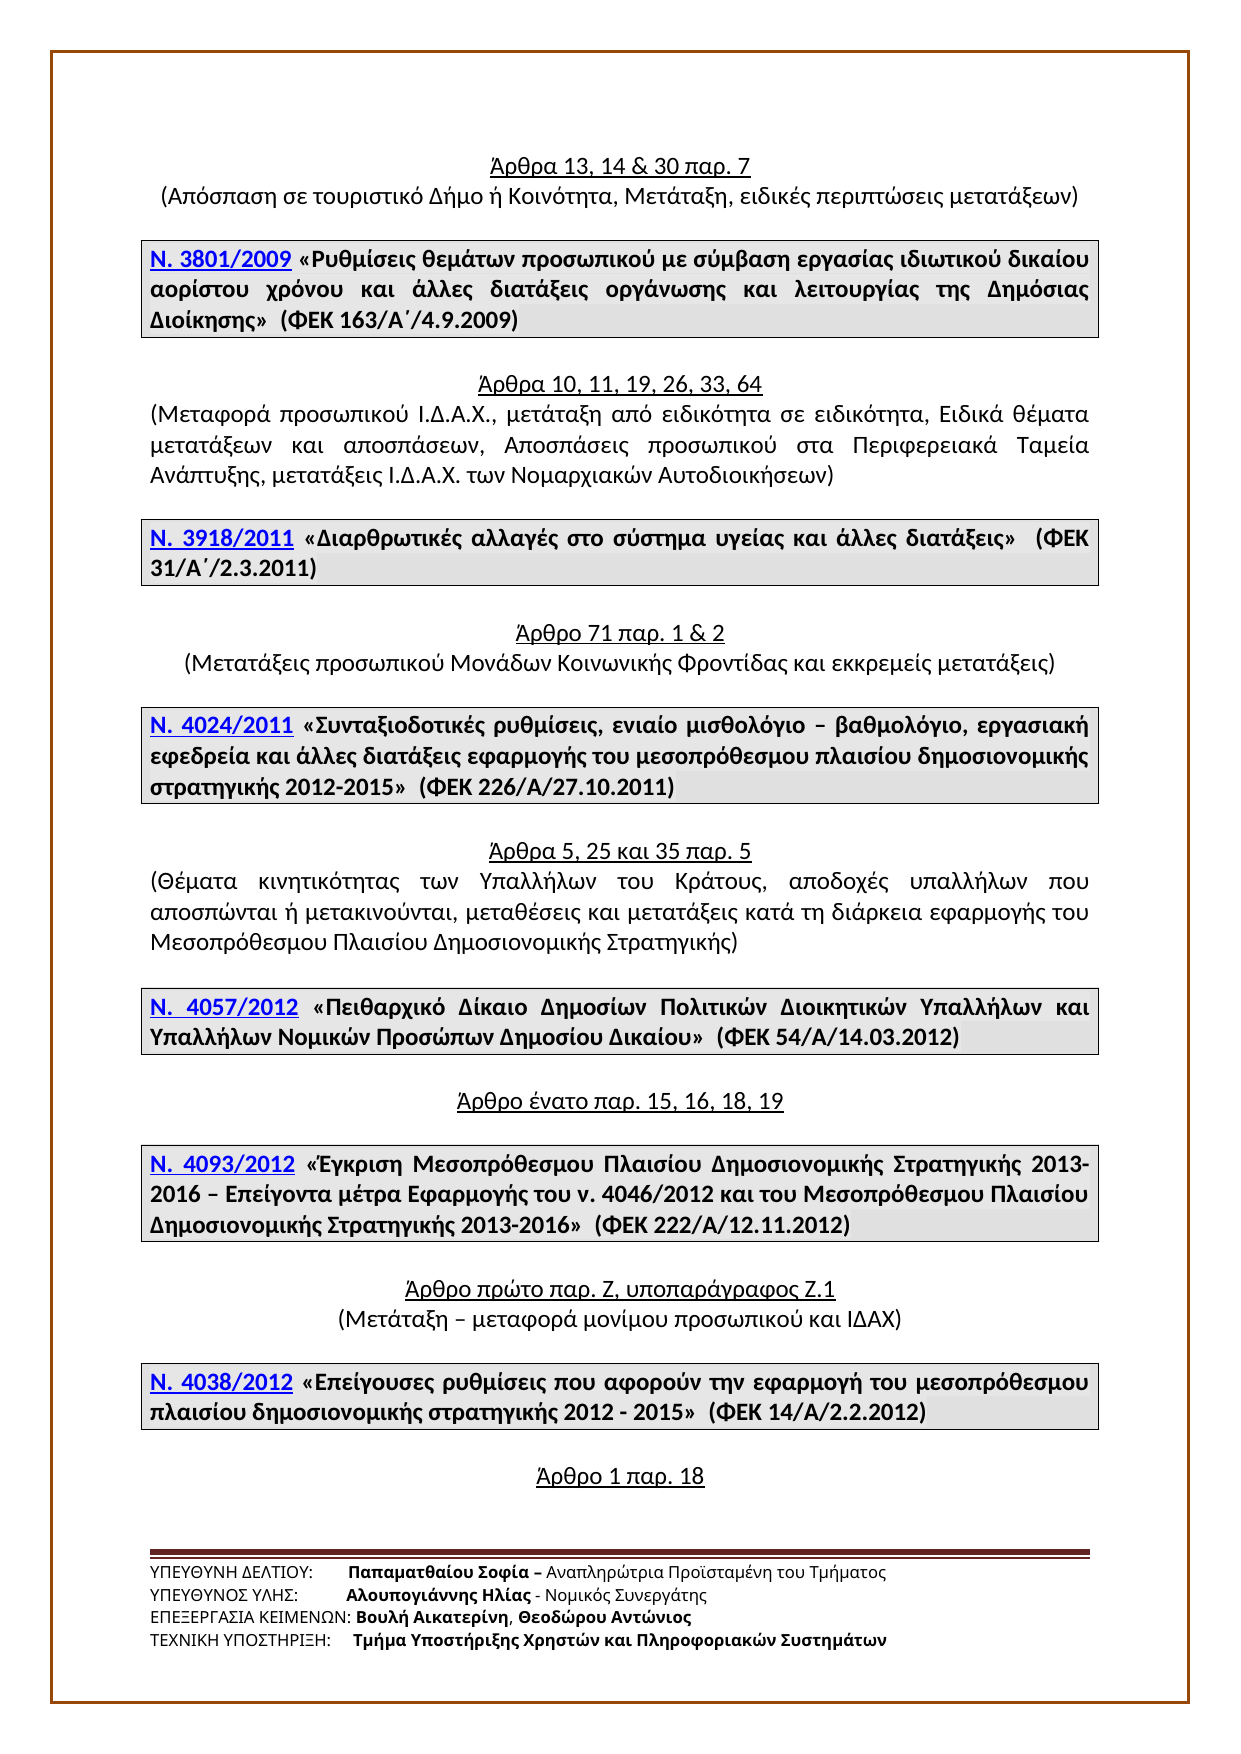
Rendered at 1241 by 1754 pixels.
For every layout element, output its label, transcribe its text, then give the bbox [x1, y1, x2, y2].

text Άρθρα 10, 11, 19, 26, 33, 64 [150, 368, 1090, 399]
text Άρθρα 13, 14 & 30 παρ. 7 [150, 150, 1090, 181]
text Άρθρο 1 παρ. 18 [150, 1461, 1090, 1491]
text (Μετατάξεις προσωπικού Μονάδων Κοινωνικής Φροντίδας και εκκρεμείς μετατάξεις) [150, 647, 1090, 678]
text (Θέματα κινητικότητας των Υπαλλήλων του Κράτους, αποδοχές υπαλλήλων που αποσπώνται ή μετακινούνται, μεταθέσεις και μετατάξεις κατά τη διάρκεια εφαρμογής του Μεσοπρόθεσμου Πλαισίου Δημοσιονομικής Στρατηγικής) [150, 865, 1090, 957]
text Ν. 4024/2011 «Συνταξιοδοτικές ρυθμίσεις, ενιαίο μισθολόγιο – βαθμολόγιο, εργασιακή εφεδρεία και άλλες διατάξεις εφαρμογής του μεσοπρόθεσμου πλαισίου δημοσιονομικής στρατηγικής 2012-2015» (ΦΕΚ 226/Α/27.10.2011) [142, 708, 1098, 803]
text Ν. 3918/2011 «Διαρθρωτικές αλλαγές στο σύστημα υγείας και άλλες διατάξεις» (ΦΕΚ 31/Α΄/2.3.2011) [142, 520, 1098, 585]
text Ν. 4093/2012 «Έγκριση Μεσοπρόθεσμου Πλαισίου Δημοσιονομικής Στρατηγικής 2013-2016 – Επείγοντα μέτρα Εφαρμογής του ν. 4046/2012 και του Μεσοπρόθεσμου Πλαισίου Δημοσιονομικής Στρατηγικής 2013-2016» (ΦΕΚ 222/Α/12.11.2012) [142, 1146, 1098, 1241]
text (Απόσπαση σε τουριστικό Δήμο ή Κοινότητα, Μετάταξη, ειδικές περιπτώσεις μετατάξεων) [150, 181, 1090, 211]
text Ν. 4038/2012 «Επείγουσες ρυθμίσεις που αφορούν την εφαρμογή του μεσοπρόθεσμου πλαισίου δημοσιονομικής στρατηγικής 2012 - 2015» (ΦΕΚ 14/Α/2.2.2012) [142, 1364, 1098, 1429]
text (Μεταφορά προσωπικού Ι.Δ.Α.Χ., μετάταξη από ειδικότητα σε ειδικότητα, Ειδικά θέματα μετατάξεων και αποσπάσεων, Αποσπάσεις προσωπικού στα Περιφερειακά Ταμεία Ανάπτυξης, μετατάξεις Ι.Δ.Α.Χ. των Νομαρχιακών Αυτοδιοικήσεων) [150, 399, 1090, 490]
text Άρθρο 71 παρ. 1 & 2 [150, 617, 1090, 647]
text (Μετάταξη – μεταφορά μονίμου προσωπικού και ΙΔΑΧ) [150, 1303, 1090, 1334]
text Άρθρο πρώτο παρ. Ζ, υποπαράγραφος Ζ.1 [150, 1273, 1090, 1303]
text N. 4057/2012 «Πειθαρχικό Δίκαιο Δημοσίων Πολιτικών Διοικητικών Υπαλλήλων και Υπαλλήλων Νομικών Προσώπων Δημοσίου Δικαίου» (ΦΕΚ 54/Α/14.03.2012) [142, 989, 1098, 1054]
text Ν. 3801/2009 «Ρυθμίσεις θεμάτων προσωπικού με σύμβαση εργασίας ιδιωτικού δικαίου αορίστου χρόνου και άλλες διατάξεις οργάνωσης και λειτουργίας της Δημόσιας Διοίκησης» (ΦΕΚ 163/Α΄/4.9.2009) [142, 241, 1098, 337]
text Άρθρα 5, 25 και 35 παρ. 5 [150, 835, 1090, 865]
text Άρθρο ένατο παρ. 15, 16, 18, 19 [150, 1085, 1090, 1116]
